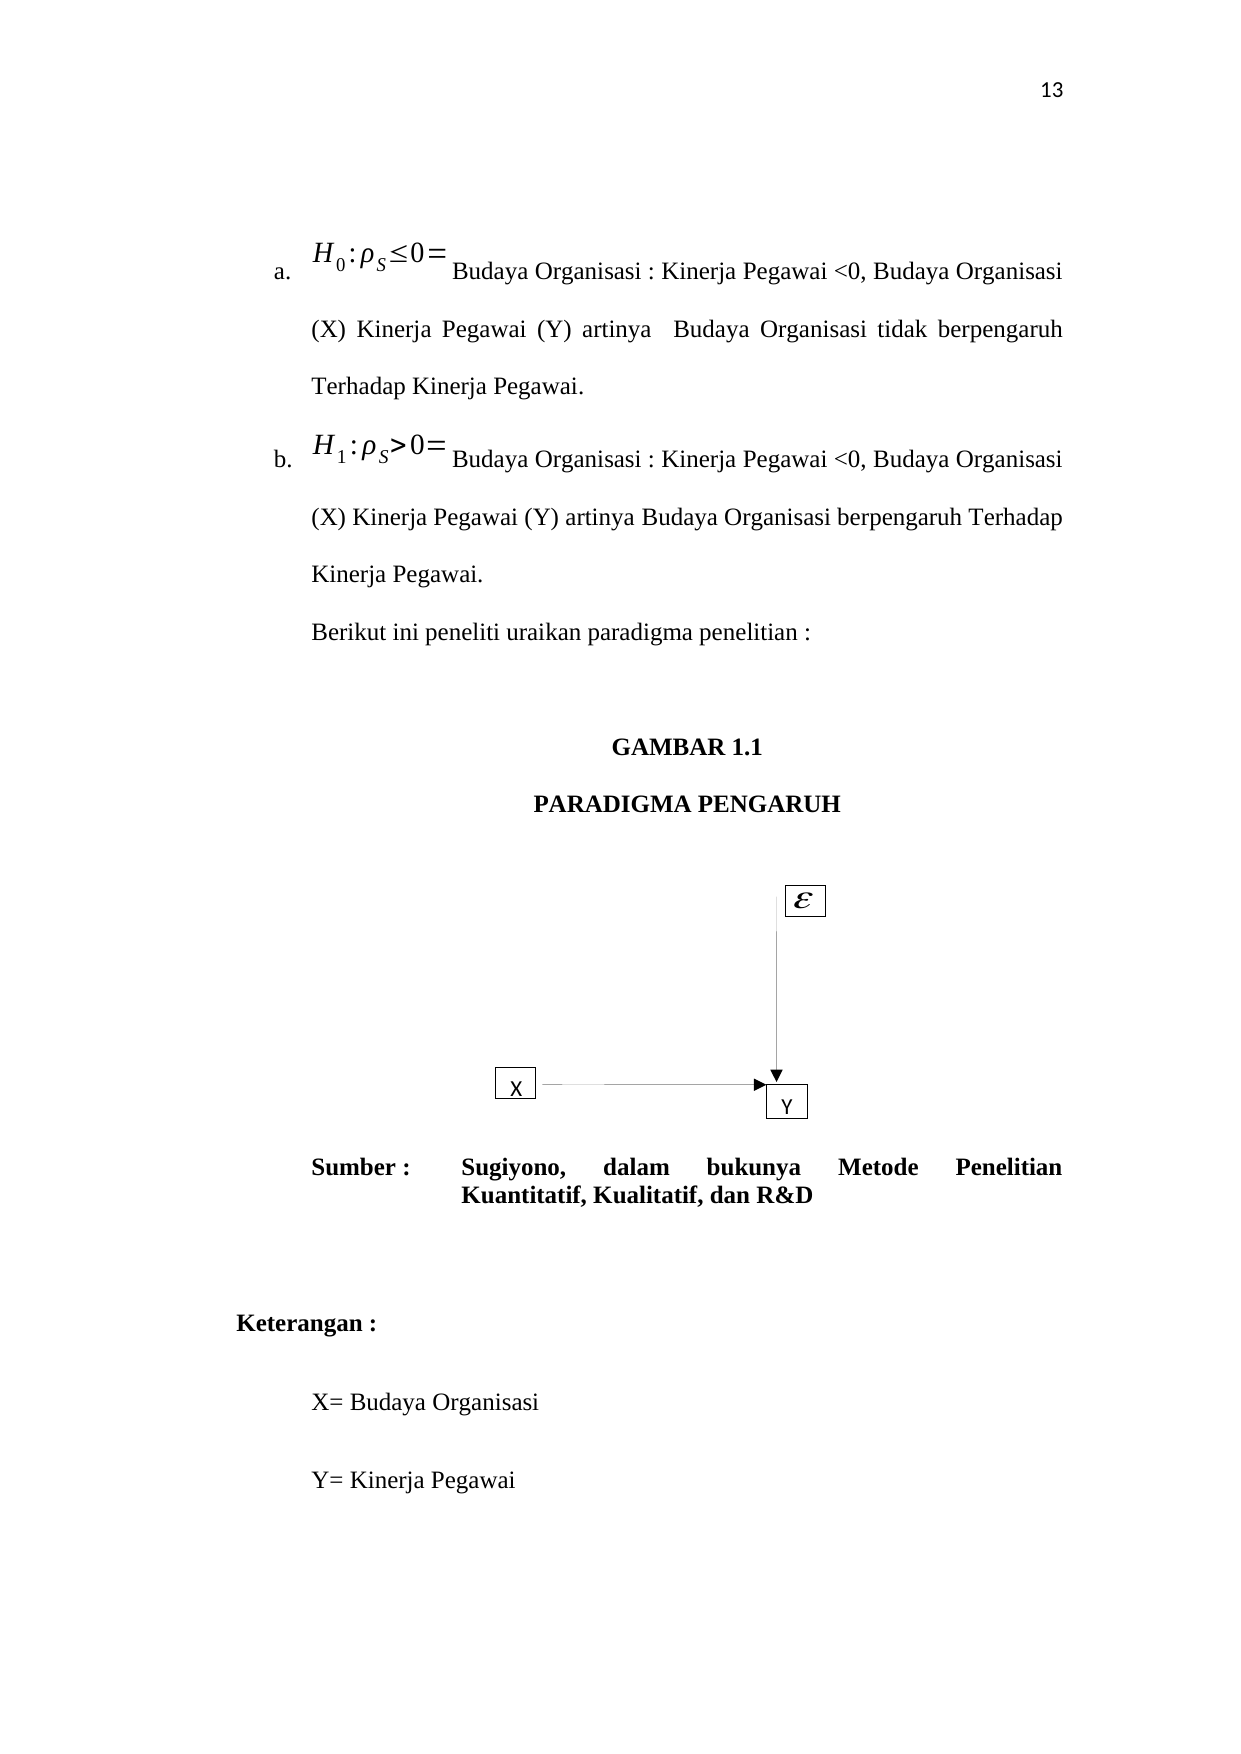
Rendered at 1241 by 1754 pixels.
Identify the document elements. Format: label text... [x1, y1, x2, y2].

text Sumber : Sugiyono, dalam bukunya Metode Penelitian Kuantitatif, Kualitatif, dan R&D [311, 1152, 1063, 1209]
text X= Budaya Organisasi [236, 1387, 1063, 1415]
list Budaya Organisasi : Kinerja Pegawai <0, Budaya Organisasi (X) Kinerja Pegawai (Y) artinya Budaya Organisasi berpengaruh Terhadap Kinerja Pegawai. [274, 429, 1063, 588]
text GAMBAR 1.1 [311, 732, 1063, 761]
text Y= Kinerja Pegawai [236, 1465, 1063, 1494]
text PARADIGMA PENGARUH [311, 789, 1063, 818]
list Berikut ini peneliti uraikan paradigma penelitian : [311, 617, 1063, 646]
list Budaya Organisasi : Kinerja Pegawai <0, Budaya Organisasi (X) Kinerja Pegawai (Y) artinya Budaya Organisasi tidak berpengaruh Terhadap Kinerja Pegawai. [274, 236, 1063, 400]
text Keterangan : [236, 1308, 1063, 1337]
